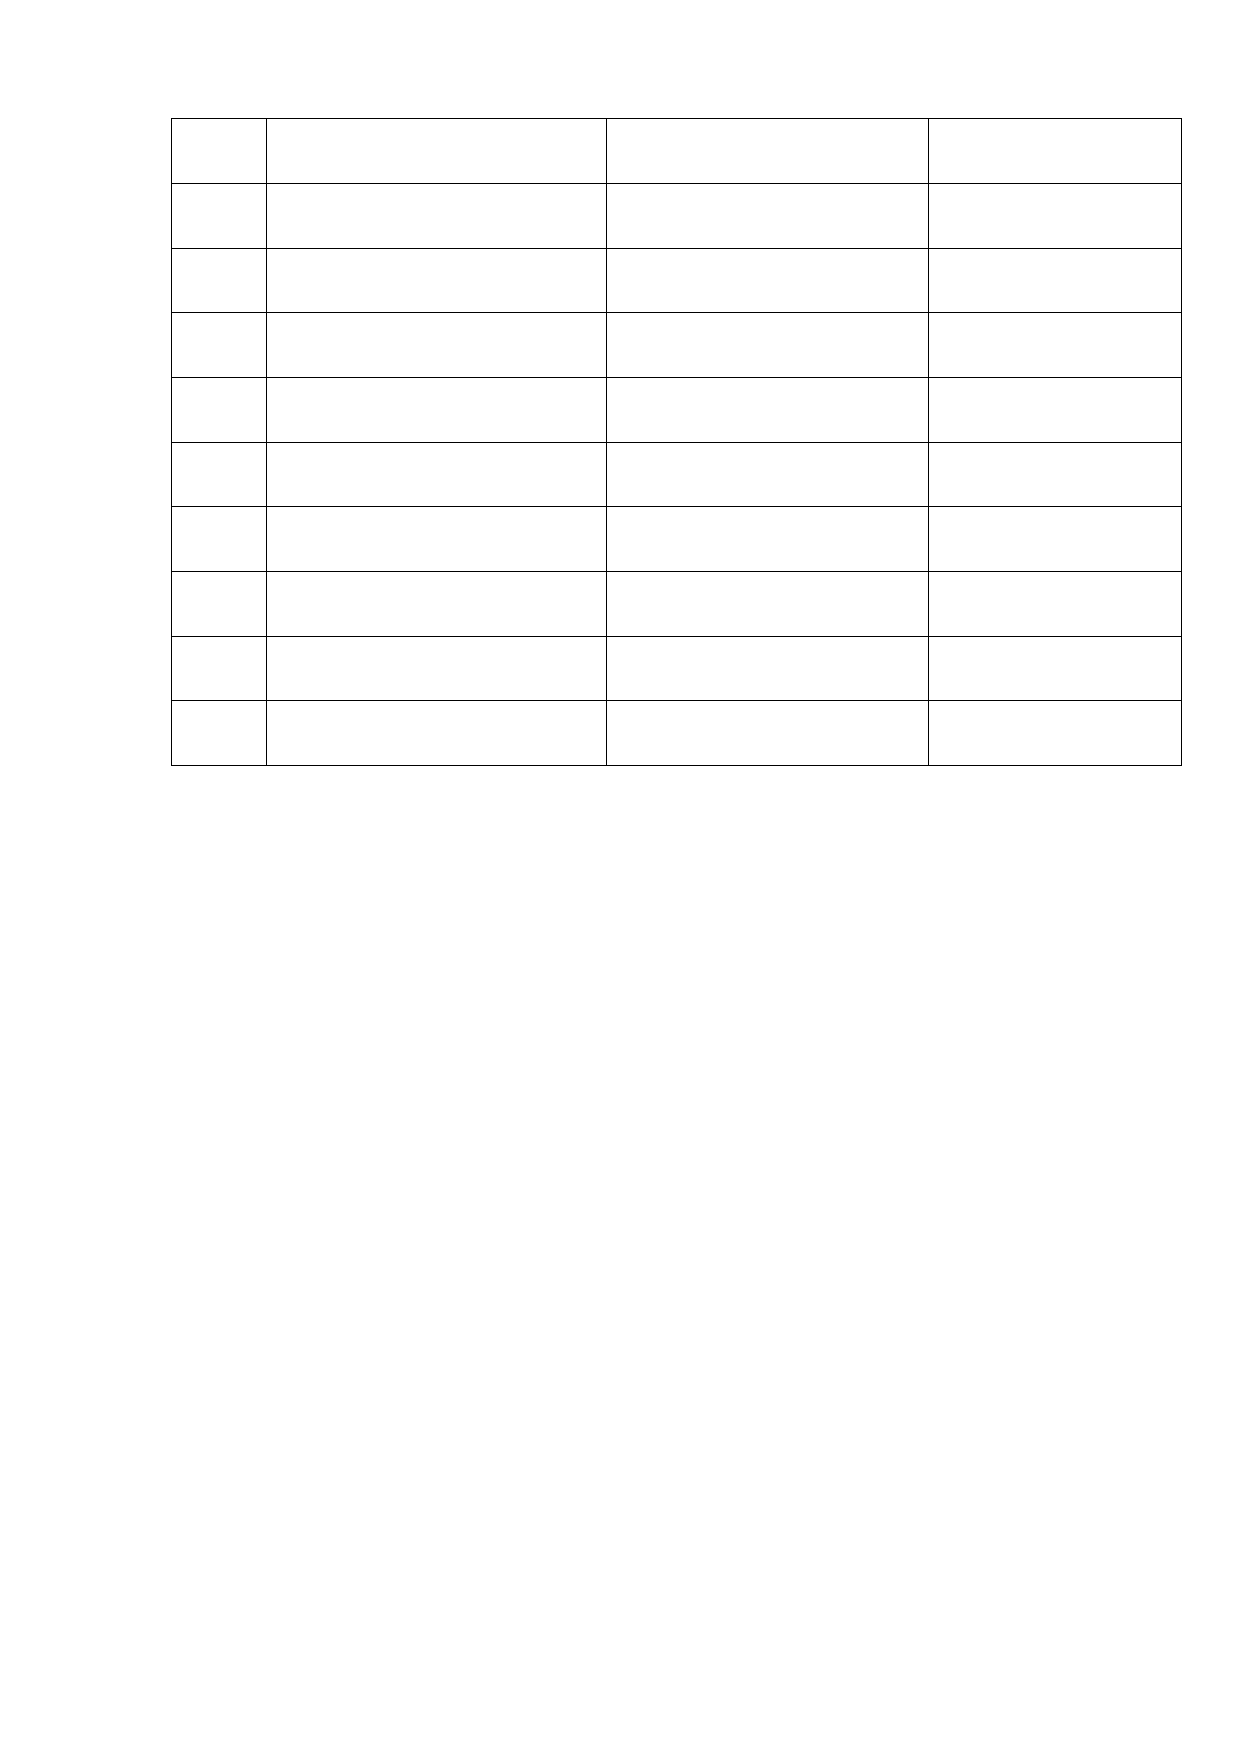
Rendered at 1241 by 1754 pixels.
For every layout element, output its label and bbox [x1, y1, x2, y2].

table_cell [607, 507, 928, 571]
table_cell [929, 249, 1181, 312]
table_cell [607, 313, 928, 377]
table_cell [607, 184, 928, 247]
table_cell [172, 701, 266, 765]
table_cell [172, 572, 266, 636]
table_cell [172, 119, 266, 183]
table_cell [929, 637, 1181, 700]
table_cell [929, 378, 1181, 442]
table_cell [172, 507, 266, 571]
table_cell [172, 378, 266, 442]
table_cell [267, 637, 606, 700]
table_cell [267, 249, 606, 312]
table_cell [172, 184, 266, 247]
table_cell [267, 507, 606, 571]
table_cell [267, 701, 606, 765]
table_cell [172, 313, 266, 377]
table_cell [929, 184, 1181, 247]
table_cell [267, 572, 606, 636]
table_cell [172, 249, 266, 312]
table_cell [929, 701, 1181, 765]
table_cell [607, 637, 928, 700]
table_cell [607, 443, 928, 506]
table_cell [929, 507, 1181, 571]
table_cell [929, 572, 1181, 636]
table_cell [607, 572, 928, 636]
table_cell [267, 313, 606, 377]
table_cell [929, 313, 1181, 377]
table_cell [267, 443, 606, 506]
table_cell [607, 378, 928, 442]
table_cell [607, 119, 928, 183]
table_cell [607, 249, 928, 312]
table_cell [929, 119, 1181, 183]
table_cell [607, 701, 928, 765]
table_cell [172, 637, 266, 700]
table_cell [929, 443, 1181, 506]
table_cell [172, 443, 266, 506]
table_cell [267, 184, 606, 247]
table_cell [267, 378, 606, 442]
table_cell [267, 119, 606, 183]
